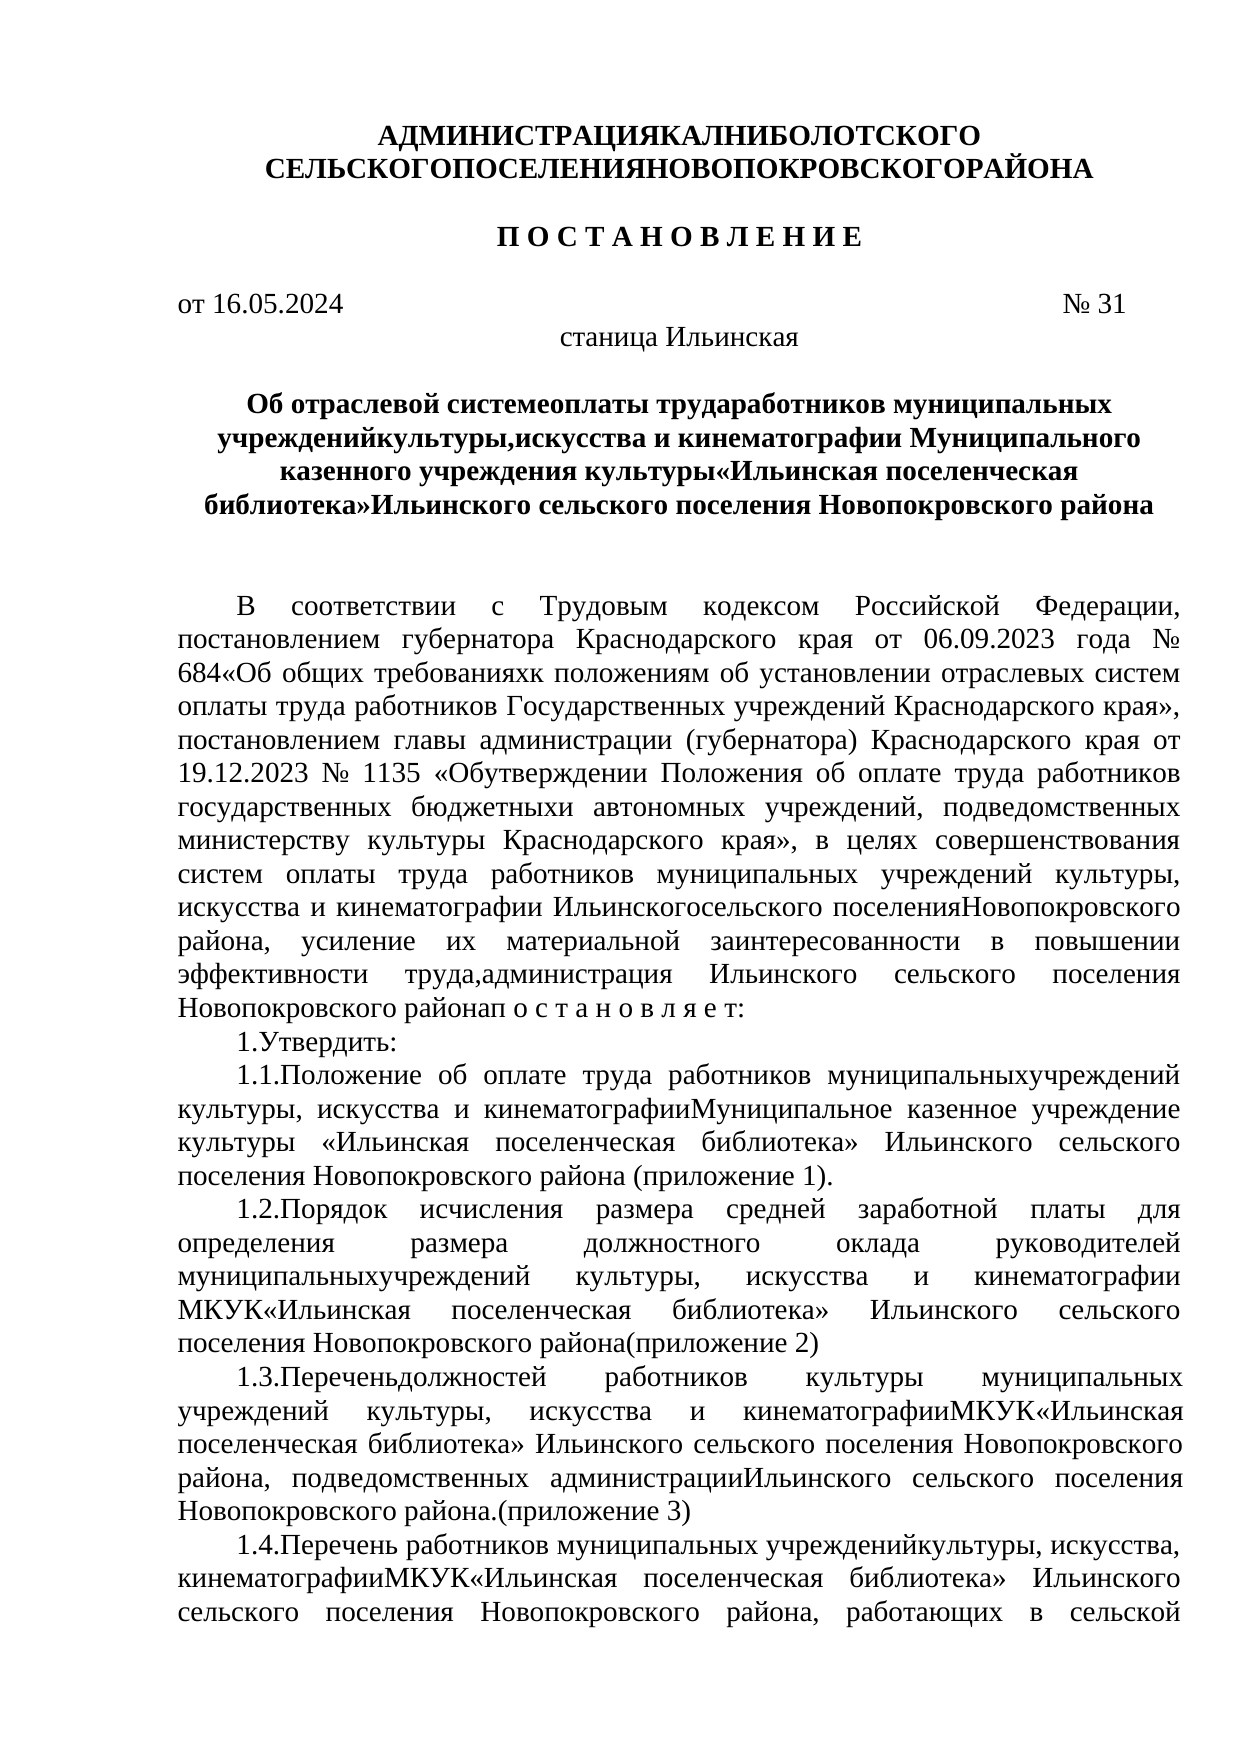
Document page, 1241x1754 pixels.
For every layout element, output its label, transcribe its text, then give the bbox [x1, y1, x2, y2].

text станица Ильинская [177, 319, 1181, 353]
text Об отраслевой системеоплаты трудаработников муниципальных учрежденийкультуры,искусства и кинематографии Муниципального казенного учреждения культуры«Ильинская поселенческая библиотека»Ильинского сельского поселения Новопокровского района [177, 386, 1181, 521]
text администрациЯКАЛНИБОЛОТСКОГО сельскогопоселенияНовопокровскогорайона [177, 118, 1181, 185]
text 1.3.Переченьдолжностей работников культуры муниципальных учреждений культуры, искусства и кинематографииМКУК«Ильинская поселенческая библиотека» Ильинского сельского поселения Новопокровского района, подведомственных администрацииИльинского сельского поселения Новопокровского района.(приложение 3) [177, 1359, 1183, 1527]
text от 16.05.2024 № 31 [177, 286, 1181, 319]
text 1.1.Положение об оплате труда работников муниципальныхучреждений культуры, искусства и кинематографииМуниципальное казенное учреждение культуры «Ильинская поселенческая библиотека» Ильинского сельского поселения Новопокровского района (приложение 1). [177, 1057, 1181, 1191]
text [177, 1527, 1181, 1627]
text П О С Т А Н О В Л Е Н И Е [177, 219, 1181, 252]
text В соответствии с Трудовым кодексом Российской Федерации, постановлением губернатора Краснодарского края от 06.09.2023 года № 684«Об общих требованияхк положениям об установлении отраслевых систем оплаты труда работников Государственных учреждений Краснодарского края», постановлением главы администрации (губернатора) Краснодарского края от 19.12.2023 № 1135 «Обутверждении Положения об оплате труда работников государственных бюджетныхи автономных учреждений, подведомственных министерству культуры Краснодарского края», в целях совершенствования систем оплаты труда работников муниципальных учреждений культуры, искусства и кинематографии Ильинскогосельского поселенияНовопокровского района, усиление их материальной заинтересованности в повышении эффективности труда,администрация Ильинского сельского поселения Новопокровского районап о с т а н о в л я е т: [177, 588, 1181, 1024]
text 1.2.Порядок исчисления размера средней заработной платы для определения размера должностного оклада руководителей муниципальныхучреждений культуры, искусства и кинематографии МКУК«Ильинская поселенческая библиотека» Ильинского сельского поселения Новопокровского района(приложение 2) [177, 1191, 1181, 1359]
text 1.Утвердить: [177, 1024, 1181, 1057]
